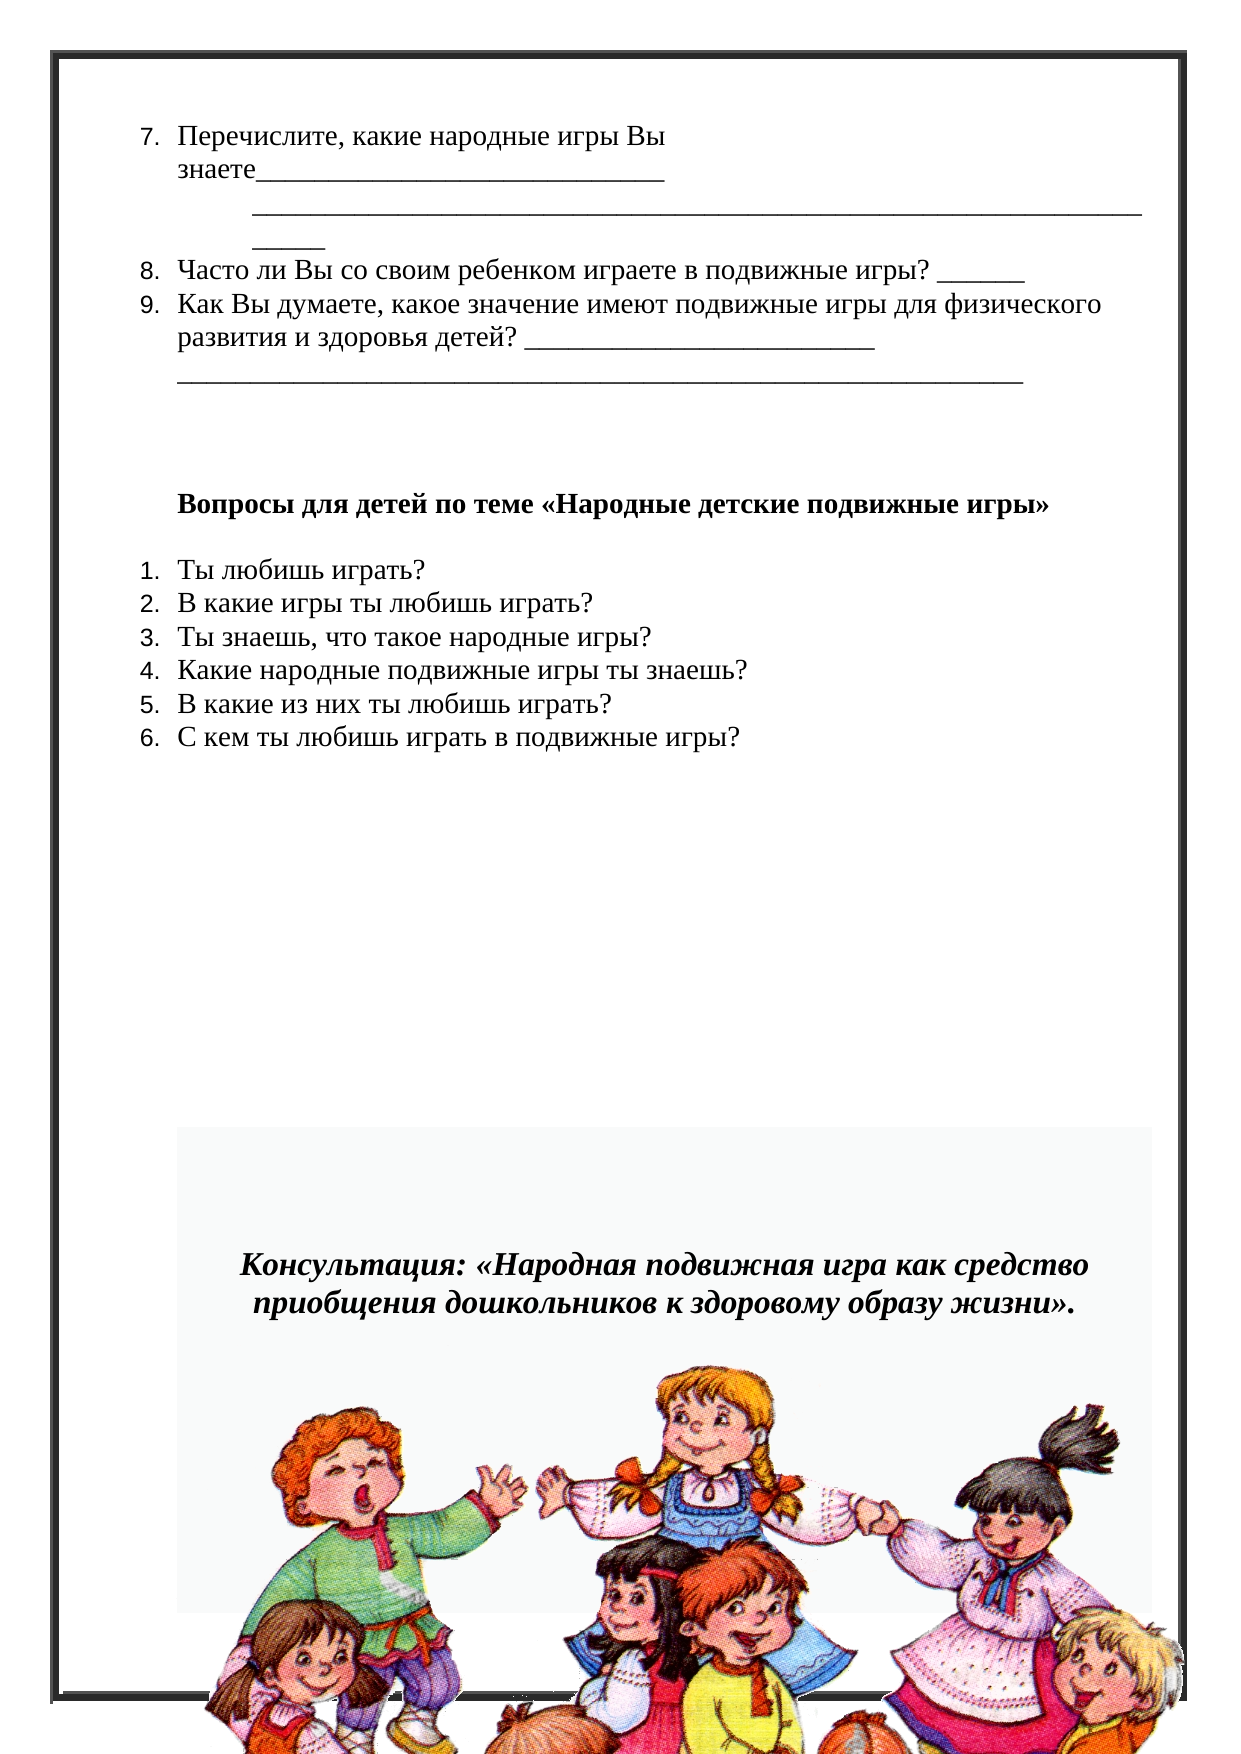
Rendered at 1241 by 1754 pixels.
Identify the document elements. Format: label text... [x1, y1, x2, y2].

list Перечислите, какие народные игры Вы знаете____________________________ [139, 118, 1152, 185]
text Вопросы для детей по теме «Народные детские подвижные игры» [177, 486, 1152, 519]
list В какие игры ты любишь играть? [139, 585, 1152, 619]
list С кем ты любишь играть в подвижные игры? [139, 719, 1152, 753]
list Какие народные подвижные игры ты знаешь? [139, 652, 1152, 686]
text Консультация: «Народная подвижная игра как средство приобщения дошкольников к здоровому образу жизни». [177, 1244, 1152, 1321]
list Ты знаешь, что такое народные игры? [139, 619, 1152, 652]
list Часто ли Вы со своим ребенком играете в подвижные игры? ______ [139, 252, 1152, 286]
list Как Вы думаете, какое значение имеют подвижные игры для физического развития и здоровья детей? ________________________ __________________________________________________________ [139, 286, 1152, 386]
list В какие из них ты любишь играть? [139, 686, 1152, 719]
picture [176, 1345, 1185, 1754]
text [252, 185, 1152, 252]
list Ты любишь играть? [139, 552, 1152, 585]
